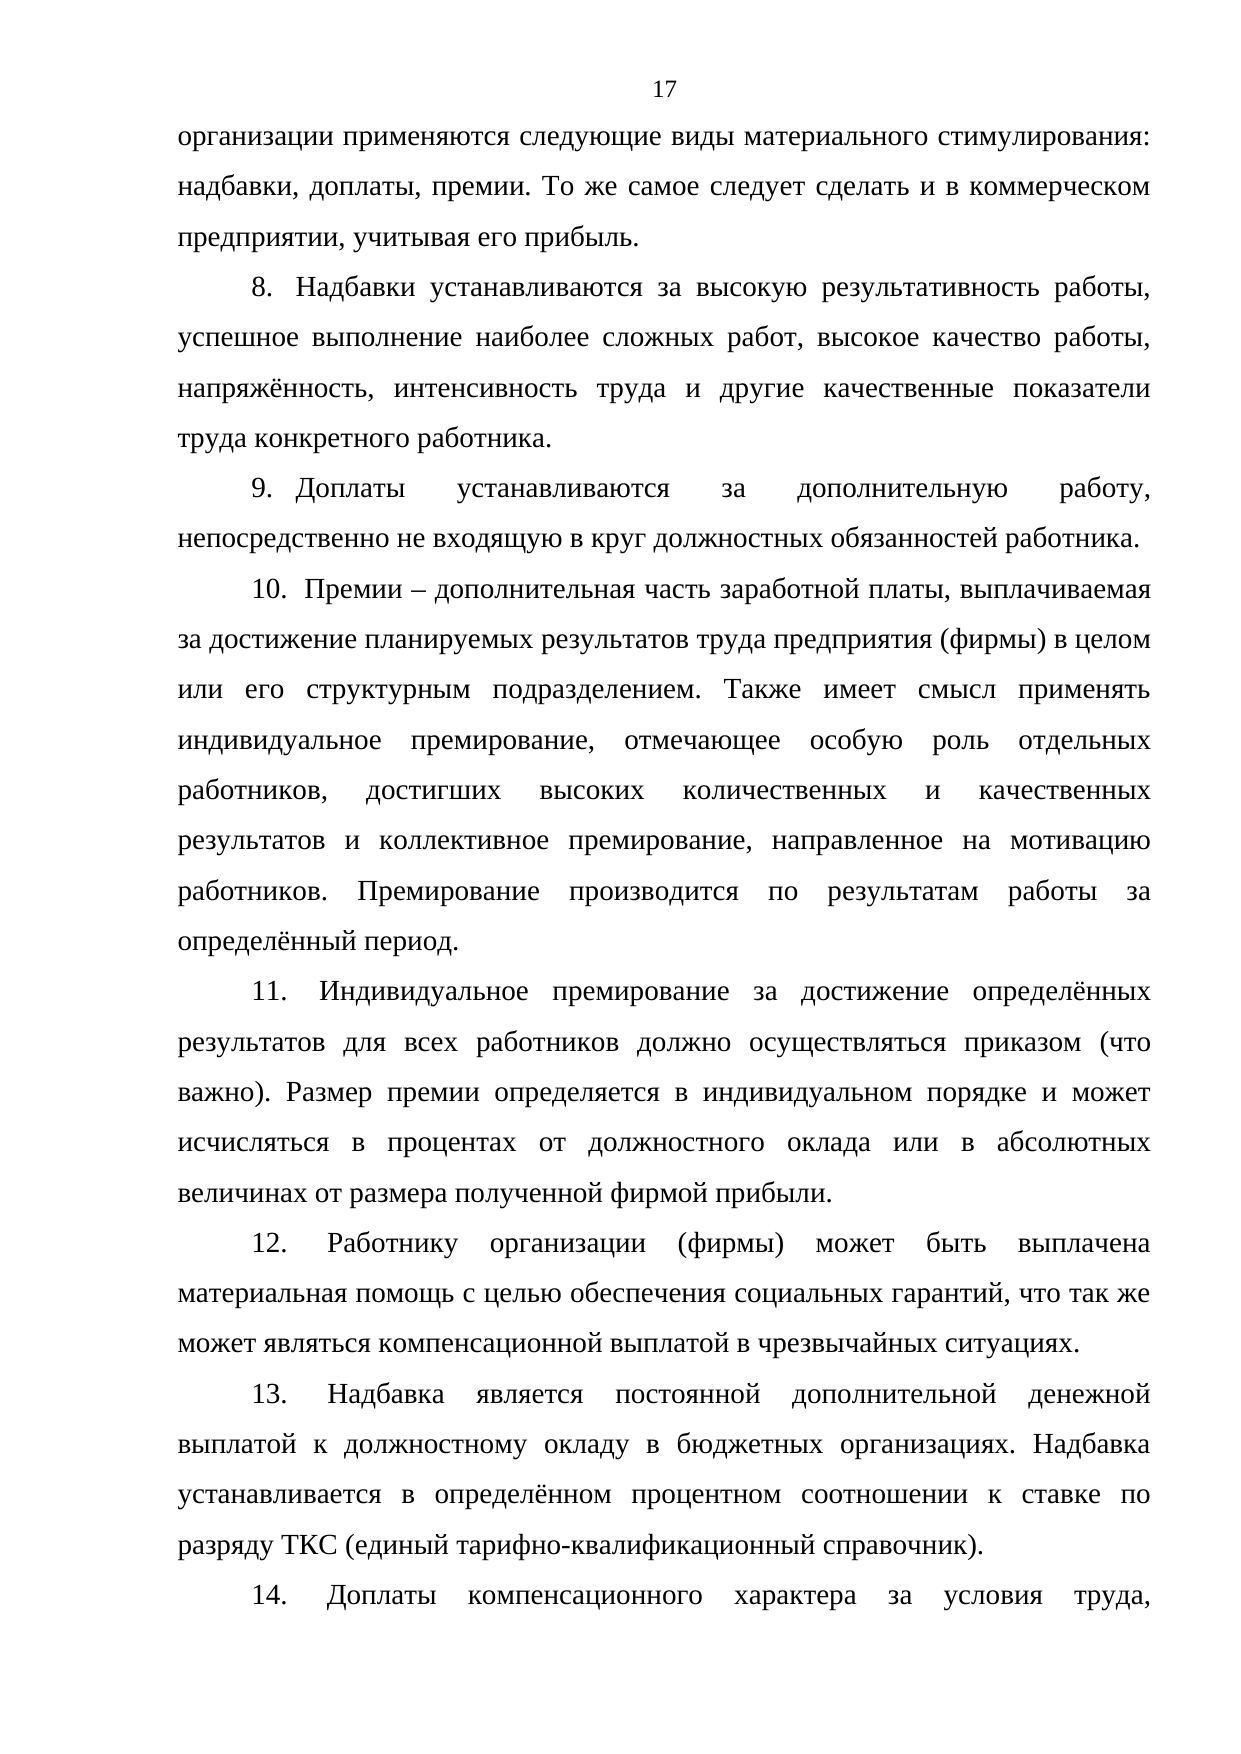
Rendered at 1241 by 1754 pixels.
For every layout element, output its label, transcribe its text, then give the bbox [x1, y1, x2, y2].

list Премии – дополнительная часть заработной платы, выплачиваемая за достижение планируемых результатов труда предприятия (фирмы) в целом или его структурным подразделением. Также имеет смысл применять индивидуальное премирование, отмечающее особую роль отдельных работников, достигших высоких количественных и качественных результатов и коллективное премирование, направленное на мотивацию работников. Премирование производится по результатам работы за определённый период. [177, 571, 1152, 957]
list Работнику организации (фирмы) может быть выплачена материальная помощь с целью обеспечения социальных гарантий, что так же может являться компенсационной выплатой в чрезвычайных ситуациях. [177, 1225, 1152, 1359]
list Надбавка является постоянной дополнительной денежной выплатой к должностному окладу в бюджетных организациях. Надбавка устанавливается в определённом процентном соотношении к ставке по разряду ТКС (единый тарифно-квалификационный справочник). [177, 1376, 1152, 1560]
list Индивидуальное премирование за достижение определённых результатов для всех работников должно осуществляться приказом (что важно). Размер премии определяется в индивидуальном порядке и может исчисляться в процентах от должностного оклада или в абсолютных величинах от размера полученной фирмой прибыли. [177, 973, 1152, 1208]
list Надбавки устанавливаются за высокую результативность работы, успешное выполнение наиболее сложных работ, высокое качество работы, напряжённость, интенсивность труда и другие качественные показатели труда конкретного работника. [177, 269, 1152, 453]
list Доплаты устанавливаются за дополнительную работу, непосредственно не входящую в круг должностных обязанностей работника. [177, 470, 1152, 554]
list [177, 1577, 1152, 1611]
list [177, 118, 1152, 252]
